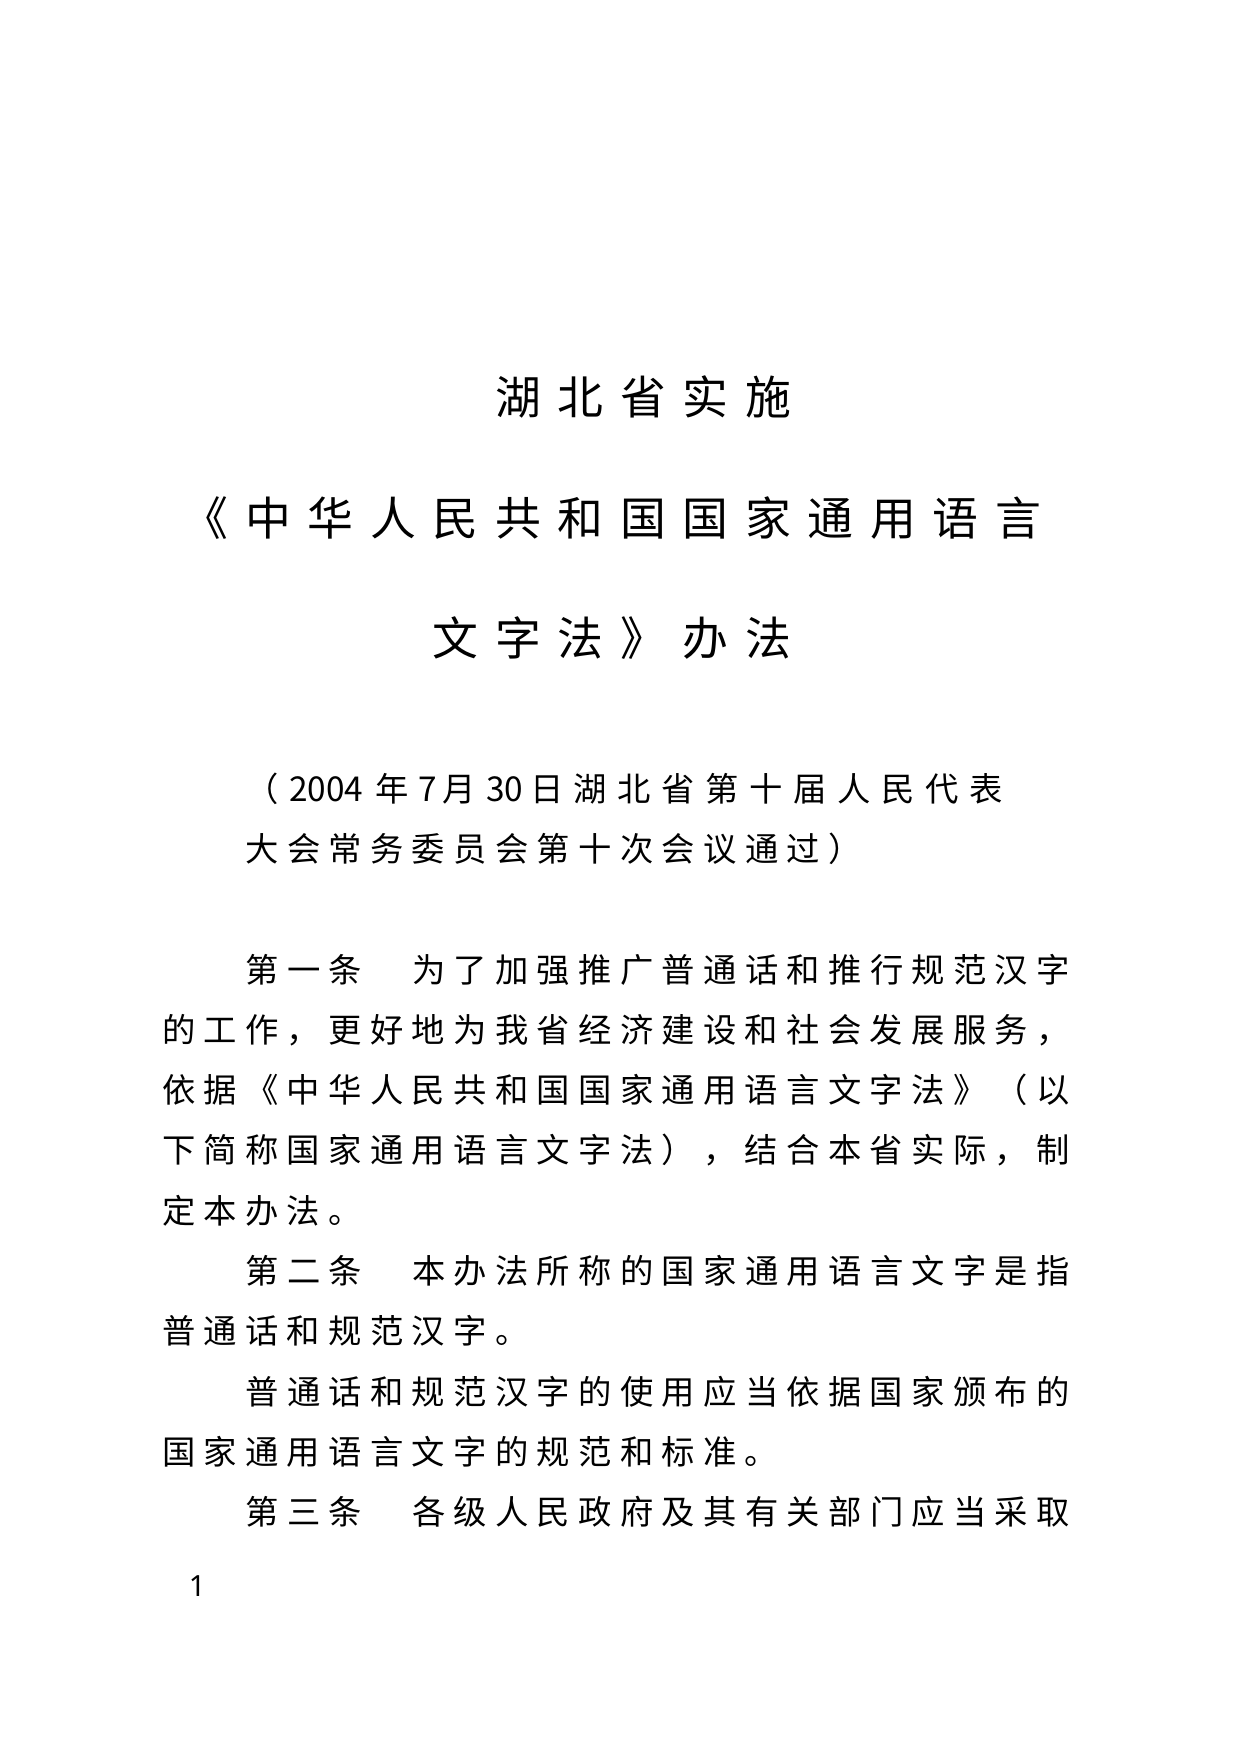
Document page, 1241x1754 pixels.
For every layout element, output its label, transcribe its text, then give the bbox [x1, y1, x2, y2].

text 普通话和规范汉字的使用应当依据国家颁布的国家通用语言文字的规范和标准。 [162, 1359, 1078, 1480]
text （2004年7月30日湖北省第十届人民代表大会常务委员会第十次会议通过） [228, 756, 1012, 877]
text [162, 1480, 1078, 1540]
text 第二条 本办法所称的国家通用语言文字是指普通话和规范汉字。 [162, 1239, 1078, 1359]
text 湖北省实施 [162, 334, 1078, 455]
text 《中华人民共和国国家通用语言文字法》办法 [162, 455, 1078, 696]
text 第一条 为了加强推广普通话和推行规范汉字的工作，更好地为我省经济建设和社会发展服务，依据《中华人民共和国国家通用语言文字法》（以下简称国家通用语言文字法），结合本省实际，制定本办法。 [162, 937, 1078, 1239]
